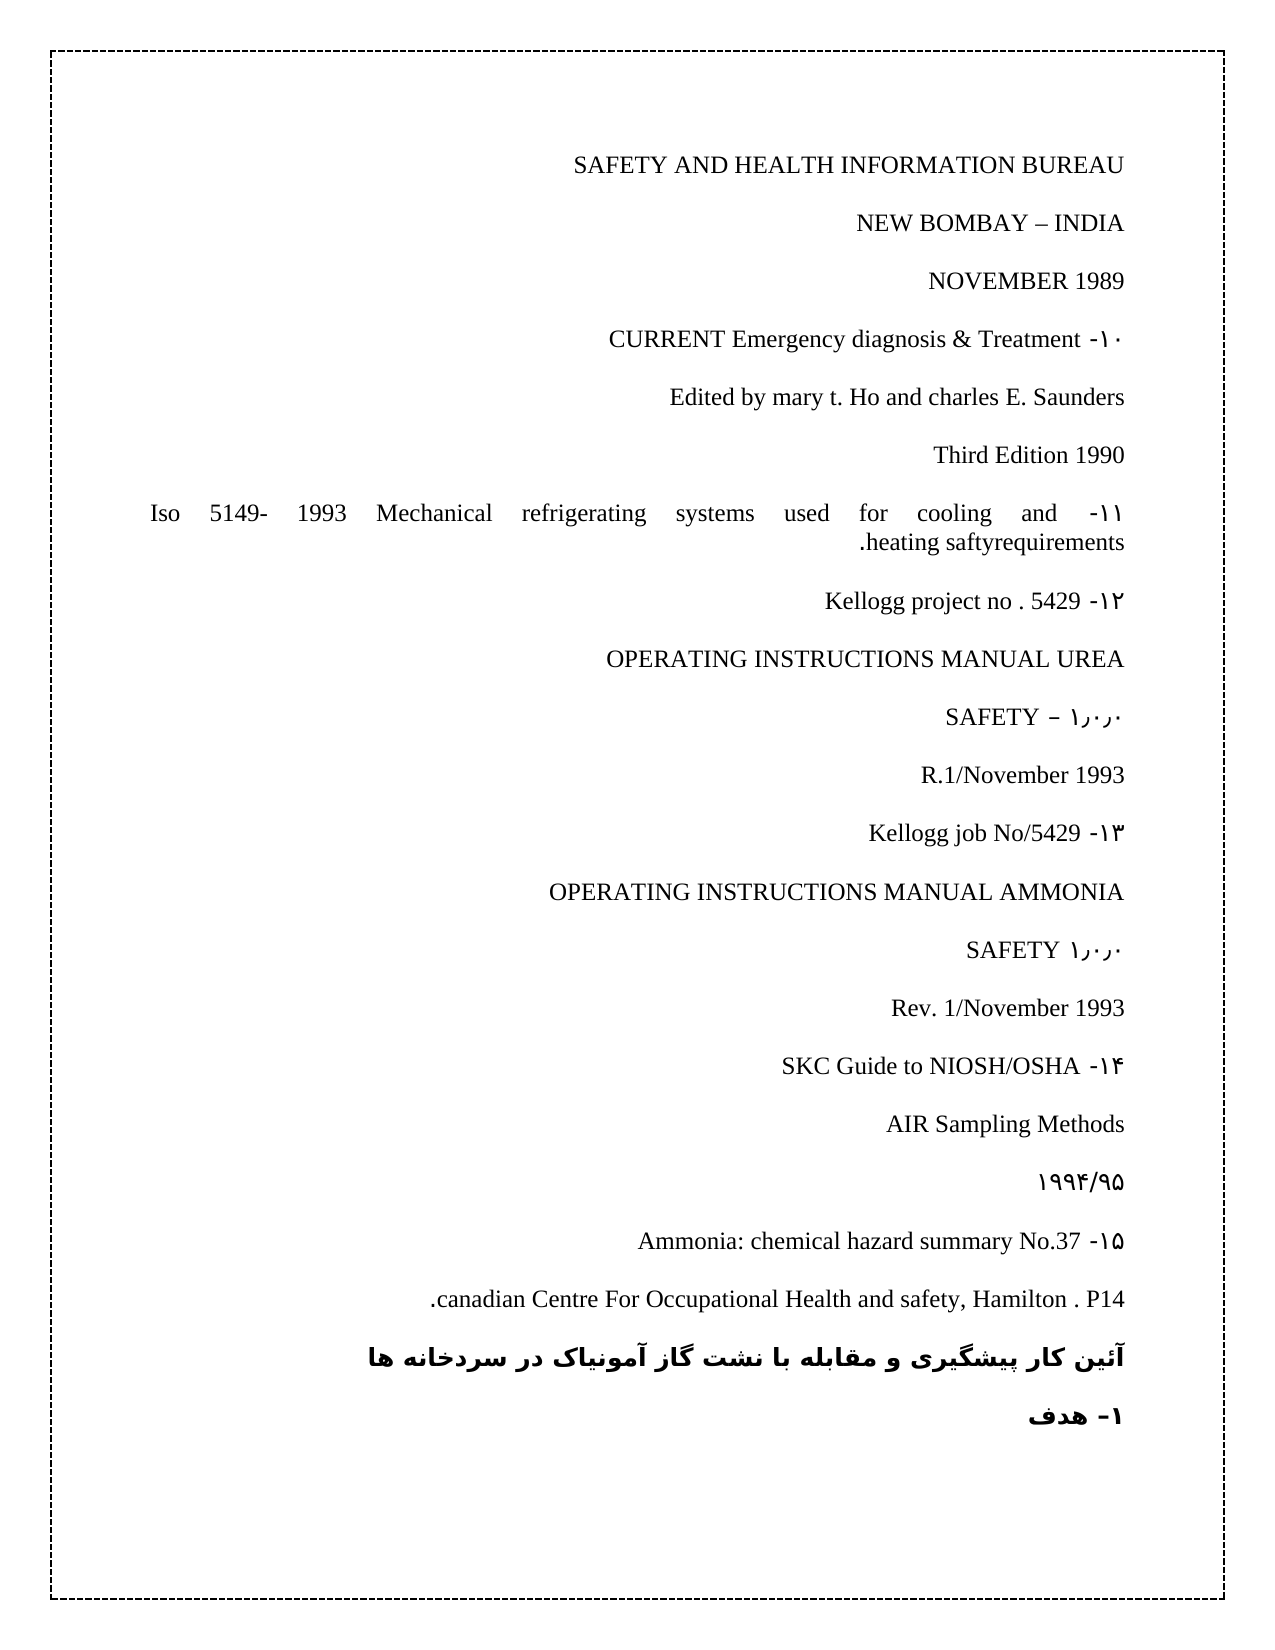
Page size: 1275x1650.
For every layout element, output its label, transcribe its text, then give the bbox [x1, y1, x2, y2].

text OPERATING INSTRUCTIONS MANUAL UREA [150, 644, 1125, 673]
text Rev. 1/November 1993 [150, 993, 1125, 1022]
text Edited by mary t. Ho and charles E. Saunders [150, 382, 1125, 411]
text SAFETY AND HEALTH INFORMATION BUREAU [150, 150, 1125, 179]
text ۱۳- Kellogg job No/5429 [150, 818, 1125, 848]
text AIR Sampling Methods [150, 1109, 1125, 1138]
text ۱– هدف [150, 1401, 1125, 1430]
text ۱٫۰٫۰ SAFETY [150, 935, 1125, 964]
text ۱۴- SKC Guide to NIOSH/OSHA [150, 1051, 1125, 1080]
text ۱۹۹۴/۹۵ [150, 1167, 1125, 1197]
text ۱۵- Ammonia: chemical hazard summary No.37 [150, 1226, 1125, 1255]
text ۱۱- Iso 5149- 1993 Mechanical refrigerating systems used for cooling and heating saftyrequirements. [150, 498, 1125, 557]
text OPERATING INSTRUCTIONS MANUAL AMMONIA [150, 877, 1125, 906]
text ۱٫۰٫۰ – SAFETY [150, 702, 1125, 731]
text R.1/November 1993 [150, 761, 1125, 789]
text canadian Centre For Occupational Health and safety, Hamilton . P14. [150, 1284, 1125, 1313]
text ۱۰- CURRENT Emergency diagnosis & Treatment [150, 324, 1125, 353]
text ۱۲- Kellogg project no . 5429 [150, 586, 1125, 615]
text Third Edition 1990 [150, 440, 1125, 469]
text آئین کار پیشگیری و مقابله با نشت گاز آمونیاک در سردخانه ها [150, 1343, 1125, 1372]
text NOVEMBER 1989 [150, 266, 1125, 294]
text NEW BOMBAY – INDIA [150, 208, 1125, 237]
